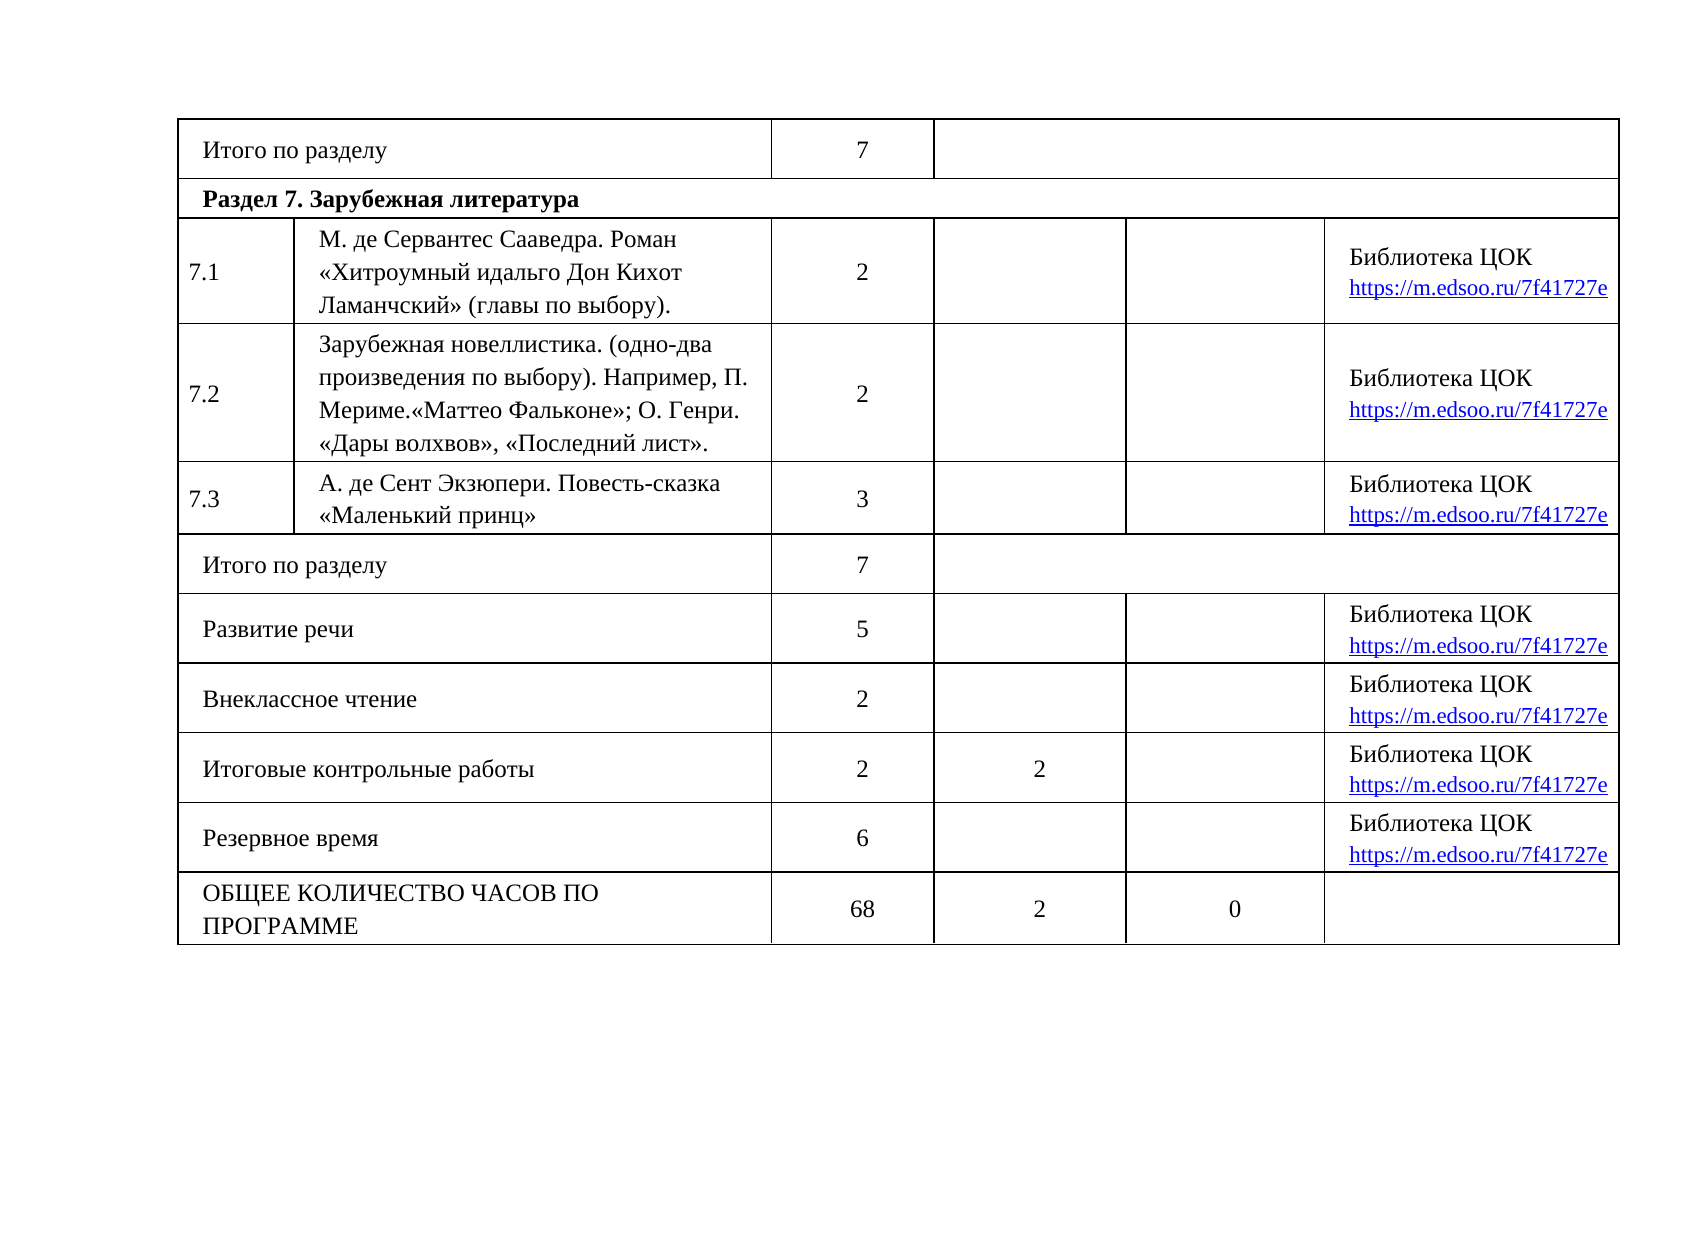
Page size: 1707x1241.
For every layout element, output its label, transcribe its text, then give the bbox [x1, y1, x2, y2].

table_cell 7 [772, 120, 933, 178]
table_cell А. де Сент Экзюпери. Повесть-сказка «Маленький принц» [295, 462, 771, 533]
table_cell [1127, 594, 1324, 662]
table_cell [935, 324, 1125, 461]
table_cell [1127, 803, 1324, 871]
table_cell [935, 219, 1125, 322]
table_cell Зарубежная новеллистика. (одно-два произведения по выбору). Например, П. Мериме.«Маттео Фальконе»; О. Генри. «Дары волхвов», «Последний лист». [295, 324, 771, 461]
table_cell Итоговые контрольные работы [179, 733, 771, 801]
table_cell 2 [772, 733, 933, 801]
table_cell 2 [935, 733, 1125, 801]
table_cell Библиотека ЦОК https://m.edsoo.ru/7f41727e [1325, 733, 1618, 801]
table_cell 7.3 [179, 462, 293, 533]
table_cell 7.1 [179, 219, 293, 322]
table_cell [935, 594, 1125, 662]
table_cell Раздел 7. Зарубежная литература [179, 179, 1618, 217]
table_cell Библиотека ЦОК https://m.edsoo.ru/7f41727e [1325, 594, 1618, 662]
table_cell 5 [772, 594, 933, 662]
table_cell ОБЩЕЕ КОЛИЧЕСТВО ЧАСОВ ПО ПРОГРАММЕ [179, 873, 771, 943]
table_cell 0 [1127, 873, 1324, 943]
table_cell 2 [772, 219, 933, 322]
table_cell [935, 462, 1125, 533]
table_cell 2 [772, 324, 933, 461]
table_cell Библиотека ЦОК https://m.edsoo.ru/7f41727e [1325, 324, 1618, 461]
table_cell [935, 535, 1618, 593]
table_cell 3 [772, 462, 933, 533]
table_cell [1127, 324, 1324, 461]
table_cell Резервное время [179, 803, 771, 871]
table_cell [1325, 219, 1618, 322]
table_cell [1127, 733, 1324, 801]
table_cell [935, 803, 1125, 871]
table_cell М. де Сервантес Сааведра. Роман «Хитроумный идальго Дон Кихот Ламанчский» (главы по выбору). [295, 219, 771, 322]
table_cell [1127, 219, 1324, 322]
table_cell Библиотека ЦОК https://m.edsoo.ru/7f41727e [1325, 462, 1618, 533]
table_cell [1127, 664, 1324, 732]
table_cell 7.2 [179, 324, 293, 461]
table_cell Развитие речи [179, 594, 771, 662]
table_cell 6 [772, 803, 933, 871]
table_cell [1127, 462, 1324, 533]
table_cell 2 [935, 873, 1125, 943]
table_cell Итого по разделу [179, 120, 771, 178]
table_cell Библиотека ЦОК https://m.edsoo.ru/7f41727e [1325, 664, 1618, 732]
table_cell [935, 664, 1125, 732]
table_cell 68 [772, 873, 933, 943]
table_cell 7 [772, 535, 933, 593]
table_cell [1325, 873, 1618, 943]
table_cell Внеклассное чтение [179, 664, 771, 732]
table_cell [935, 120, 1618, 178]
table_cell Библиотека ЦОК https://m.edsoo.ru/7f41727e [1325, 803, 1618, 871]
table_cell Итого по разделу [179, 535, 771, 593]
table_cell 2 [772, 664, 933, 732]
